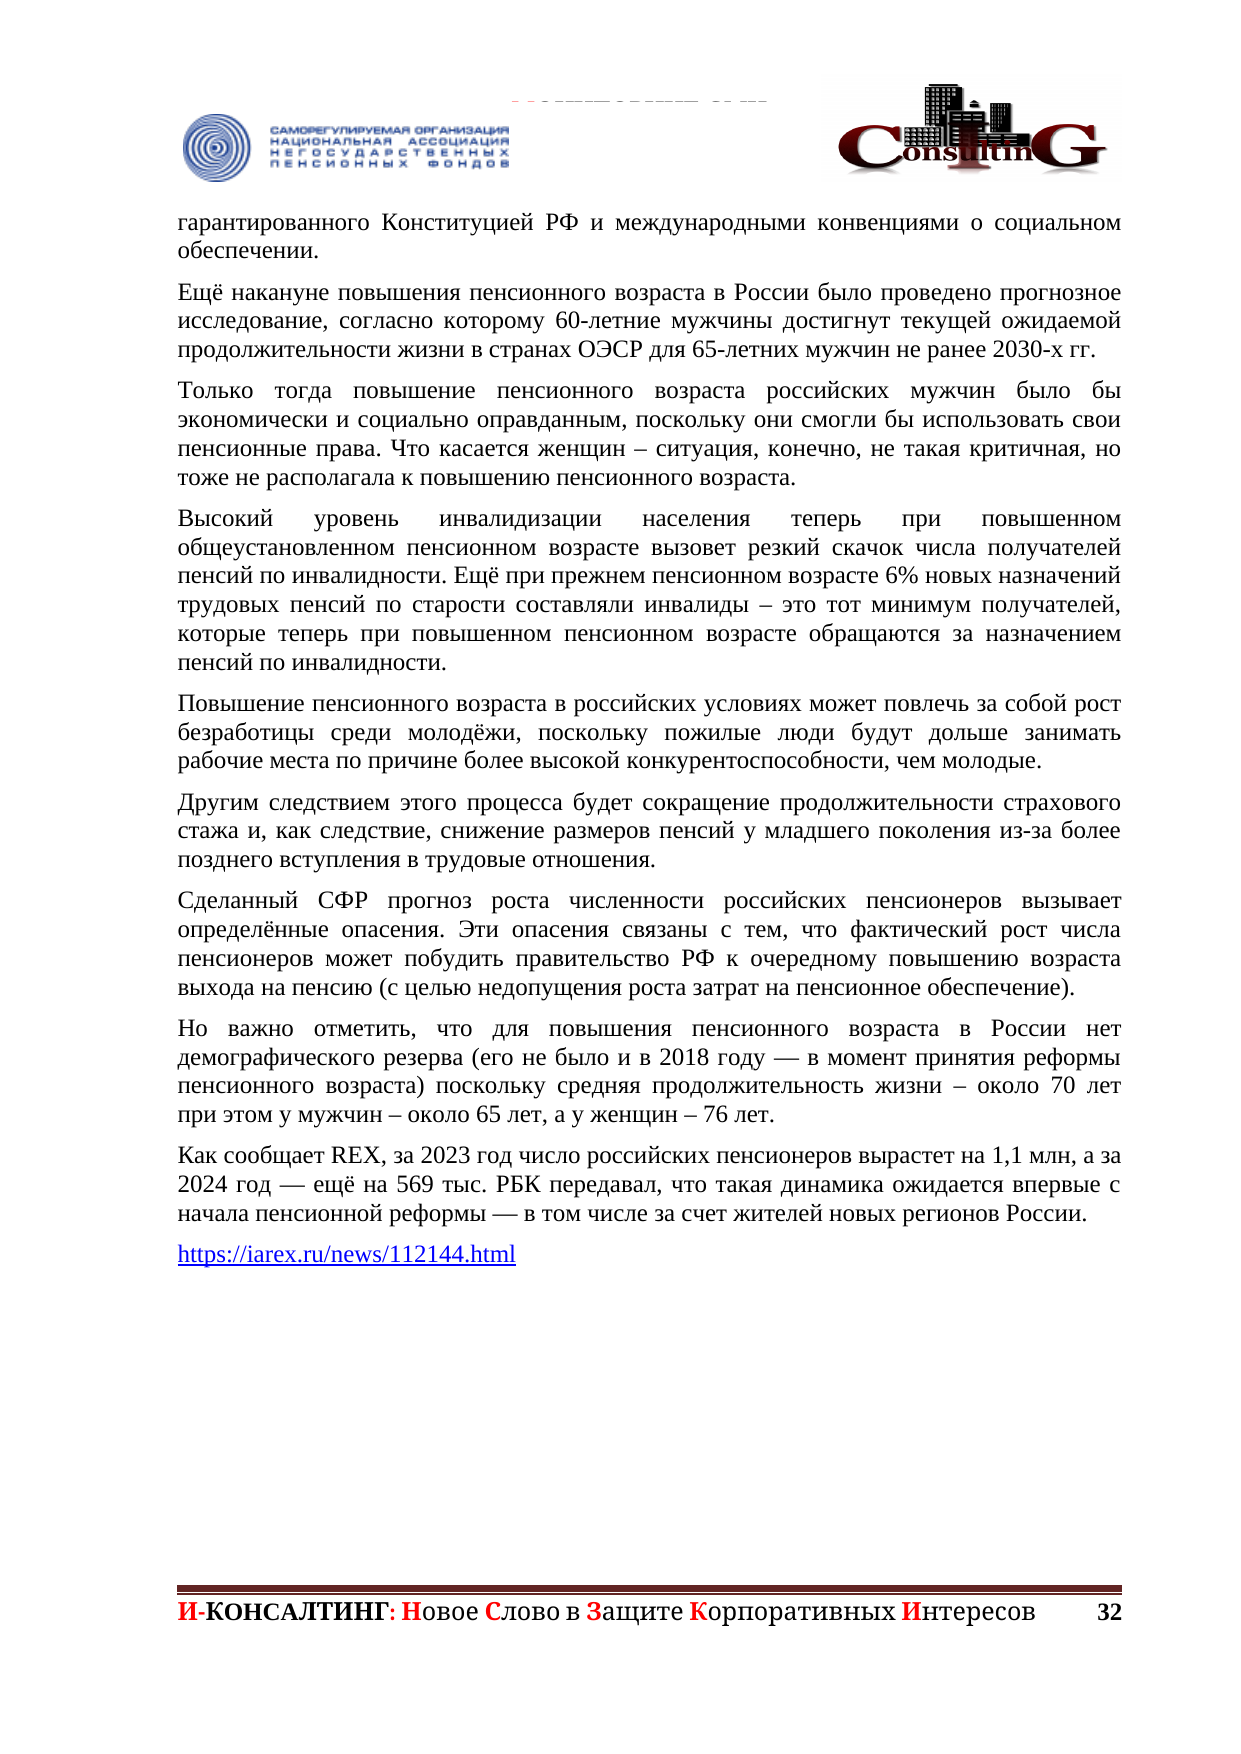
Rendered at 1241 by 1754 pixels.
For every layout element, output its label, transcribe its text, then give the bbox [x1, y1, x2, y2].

text Но важно отметить, что для повышения пенсионного возраста в России нет демографического резерва (его не было и в 2018 году — в момент принятия реформы пенсионного возраста) поскольку средняя продолжительность жизни – около 70 лет при этом у мужчин – около 65 лет, а у женщин – 76 лет. [177, 1013, 1122, 1128]
text Повышение пенсионного возраста в российских условиях может повлечь за собой рост безработицы среди молодёжи, поскольку пожилые люди будут дольше занимать рабочие места по причине более высокой конкурентоспособности, чем молодые. [177, 688, 1122, 774]
text https://iarex.ru/news/112144.html [177, 1239, 1122, 1268]
text Ещё накануне повышения пенсионного возраста в России было проведено прогнозное исследование, согласно которому 60-летние мужчины достигнут текущей ожидаемой продолжительности жизни в странах ОЭСР для 65-летних мужчин не ранее 2030-х гг. [177, 277, 1122, 363]
text Другим следствием этого процесса будет сокращение продолжительности страхового стажа и, как следствие, снижение размеров пенсий у младшего поколения из-за более позднего вступления в трудовые отношения. [177, 787, 1122, 873]
text Сделанный СФР прогноз роста численности российских пенсионеров вызывает определённые опасения. Эти опасения связаны с тем, что фактический рост числа пенсионеров может побудить правительство РФ к очередному повышению возраста выхода на пенсию (с целью недопущения роста затрат на пенсионное обеспечение). [177, 886, 1122, 1001]
text Высокий уровень инвалидизации населения теперь при повышенном общеустановленном пенсионном возрасте вызовет резкий скачок числа получателей пенсий по инвалидности. Ещё при прежнем пенсионном возрасте 6% новых назначений трудовых пенсий по старости составляли инвалиды – это тот минимум получателей, которые теперь при повышенном пенсионном возрасте обращаются за назначением пенсий по инвалидности. [177, 503, 1122, 676]
text Как сообщает REX, за 2023 год число российских пенсионеров вырастет на 1,1 млн, а за 2024 год — ещё на 569 тыс. РБК передавал, что такая динамика ожидается впервые с начала пенсионной реформы — в том числе за счет жителей новых регионов России. [177, 1141, 1122, 1227]
picture [183, 114, 509, 182]
text Только тогда повышение пенсионного возраста российских мужчин было бы экономически и социально оправданным, поскольку они смогли бы использовать свои пенсионные права. Что касается женщин – ситуация, конечно, не такая критичная, но тоже не располагала к повышению пенсионного возраста. [177, 376, 1122, 491]
picture [821, 73, 1122, 182]
